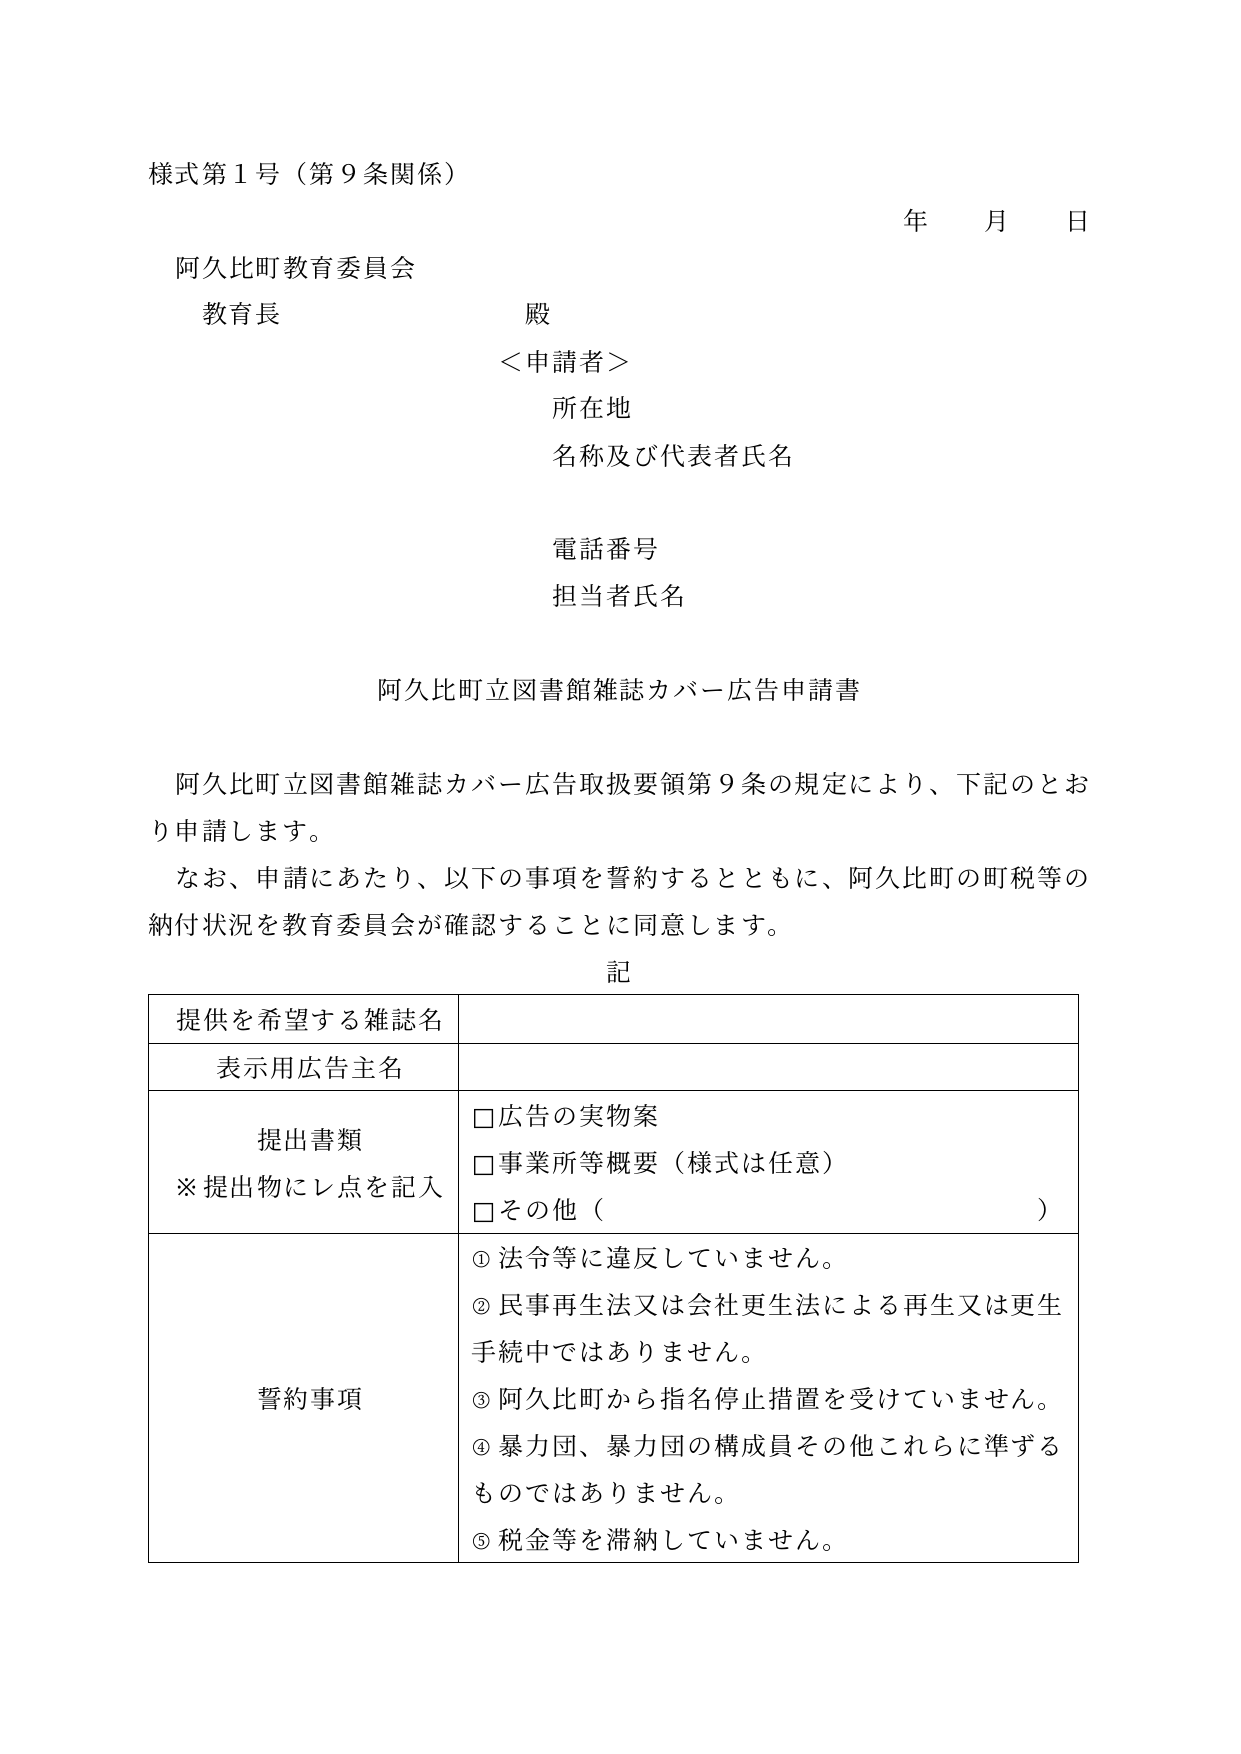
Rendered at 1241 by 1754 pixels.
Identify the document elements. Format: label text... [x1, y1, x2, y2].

text 担当者氏名 [148, 572, 1092, 618]
table_cell □広告の実物案 □事業所等概要（様式は任意） □その他（ ） [459, 1091, 1078, 1232]
text 様式第１号（第９条関係） [148, 149, 1092, 196]
text 電話番号 [148, 524, 1092, 572]
table_header 提供を希望する雑誌名 [149, 995, 458, 1042]
text ＜申請者＞ [148, 337, 1092, 384]
text 所在地 [148, 384, 1092, 431]
subtitle 記 [148, 947, 1092, 994]
text 阿久比町立図書館雑誌カバー広告申請書 [148, 666, 1092, 712]
table_cell [459, 1044, 1078, 1090]
table_header [459, 995, 1078, 1042]
table_cell 提出書類 ※提出物にレ点を記入 [149, 1091, 458, 1232]
text 阿久比町教育委員会 [148, 243, 1092, 290]
text 阿久比町立図書館雑誌カバー広告取扱要領第９条の規定により、下記のとおり申請します。 [148, 759, 1092, 853]
text 名称及び代表者氏名 [148, 431, 1092, 478]
text 年 月 日 [148, 196, 1092, 243]
table_cell ①法令等に違反していません。 ②民事再生法又は会社更生法による再生又は更生手続中ではありません。 ③阿久比町から指名停止措置を受けていません。 ④暴力団、暴力団の構成員その他これらに準ずるものではありません。 ⑤税金等を滞納していません。 [459, 1234, 1078, 1562]
text 教育長 殿 [148, 290, 1092, 337]
text なお、申請にあたり、以下の事項を誓約するとともに、阿久比町の町税等の納付状況を教育委員会が確認することに同意します。 [148, 853, 1092, 947]
table_cell 表示用広告主名 [149, 1044, 458, 1090]
table_cell 誓約事項 [149, 1234, 458, 1562]
